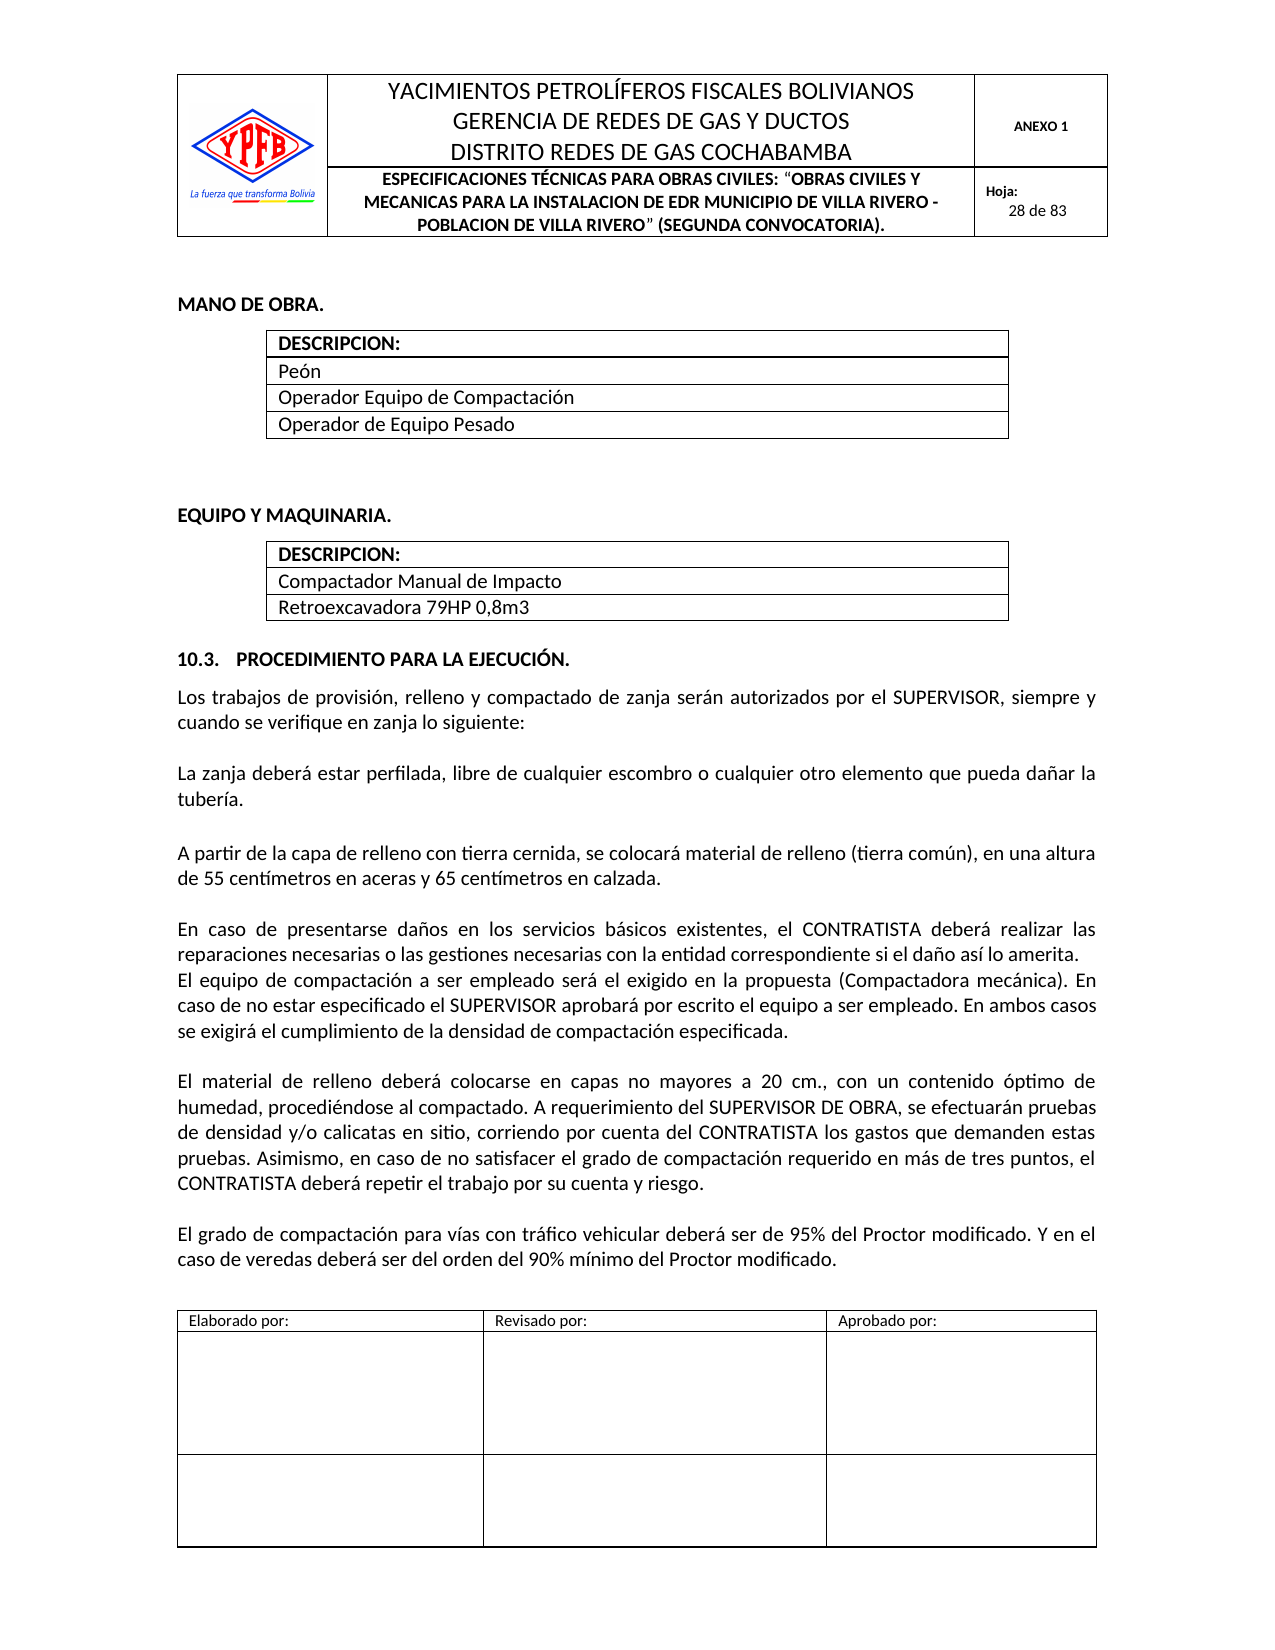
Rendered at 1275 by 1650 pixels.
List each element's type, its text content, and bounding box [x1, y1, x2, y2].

text Los trabajos de provisión, relleno y compactado de zanja serán autorizados por el SUPERVISOR, siempre y cuando se verifique en zanja lo siguiente: [177, 684, 1098, 735]
text La zanja deberá estar perfilada, libre de cualquier escombro o cualquier otro elemento que pueda dañar la tubería. [177, 760, 1098, 811]
text El equipo de compactación a ser empleado será el exigido en la propuesta (Compactadora mecánica). En caso de no estar especificado el SUPERVISOR aprobará por escrito el equipo a ser empleado. En ambos casos se exigirá el cumplimiento de la densidad de compactación especificada. [177, 967, 1098, 1043]
text A partir de la capa de relleno con tierra cernida, se colocará material de relleno (tierra común), en una altura de 55 centímetros en aceras y 65 centímetros en calzada. [177, 840, 1098, 891]
text MANO DE OBRA. [177, 291, 1098, 317]
table_cell Operador de Equipo Pesado [267, 412, 1008, 438]
picture [188, 103, 316, 208]
text EQUIPO Y MAQUINARIA. [177, 502, 1098, 528]
text El grado de compactación para vías con tráfico vehicular deberá ser de 95% del Proctor modificado. Y en el caso de veredas deberá ser del orden del 90% mínimo del Proctor modificado. [177, 1221, 1098, 1272]
text El material de relleno deberá colocarse en capas no mayores a 20 cm., con un contenido óptimo de humedad, procediéndose al compactado. A requerimiento del SUPERVISOR DE OBRA, se efectuarán pruebas de densidad y/o calicatas en sitio, corriendo por cuenta del CONTRATISTA los gastos que demanden estas pruebas. Asimismo, en caso de no satisfacer el grado de compactación requerido en más de tres puntos, el CONTRATISTA deberá repetir el trabajo por su cuenta y riesgo. [177, 1069, 1098, 1196]
text En caso de presentarse daños en los servicios básicos existentes, el CONTRATISTA deberá realizar las reparaciones necesarias o las gestiones necesarias con la entidad correspondiente si el daño así lo amerita. [177, 916, 1098, 967]
table_cell Retroexcavadora 79HP 0,8m3 [267, 595, 1008, 620]
subtitle PROCEDIMIENTO PARA LA EJECUCIÓN. [177, 646, 1098, 671]
table_cell Operador Equipo de Compactación [267, 385, 1008, 411]
table_cell Compactador Manual de Impacto [267, 568, 1008, 593]
table_header DESCRIPCION: [267, 331, 1008, 356]
table_cell Peón [267, 358, 1008, 383]
table_header DESCRIPCION: [267, 542, 1008, 567]
